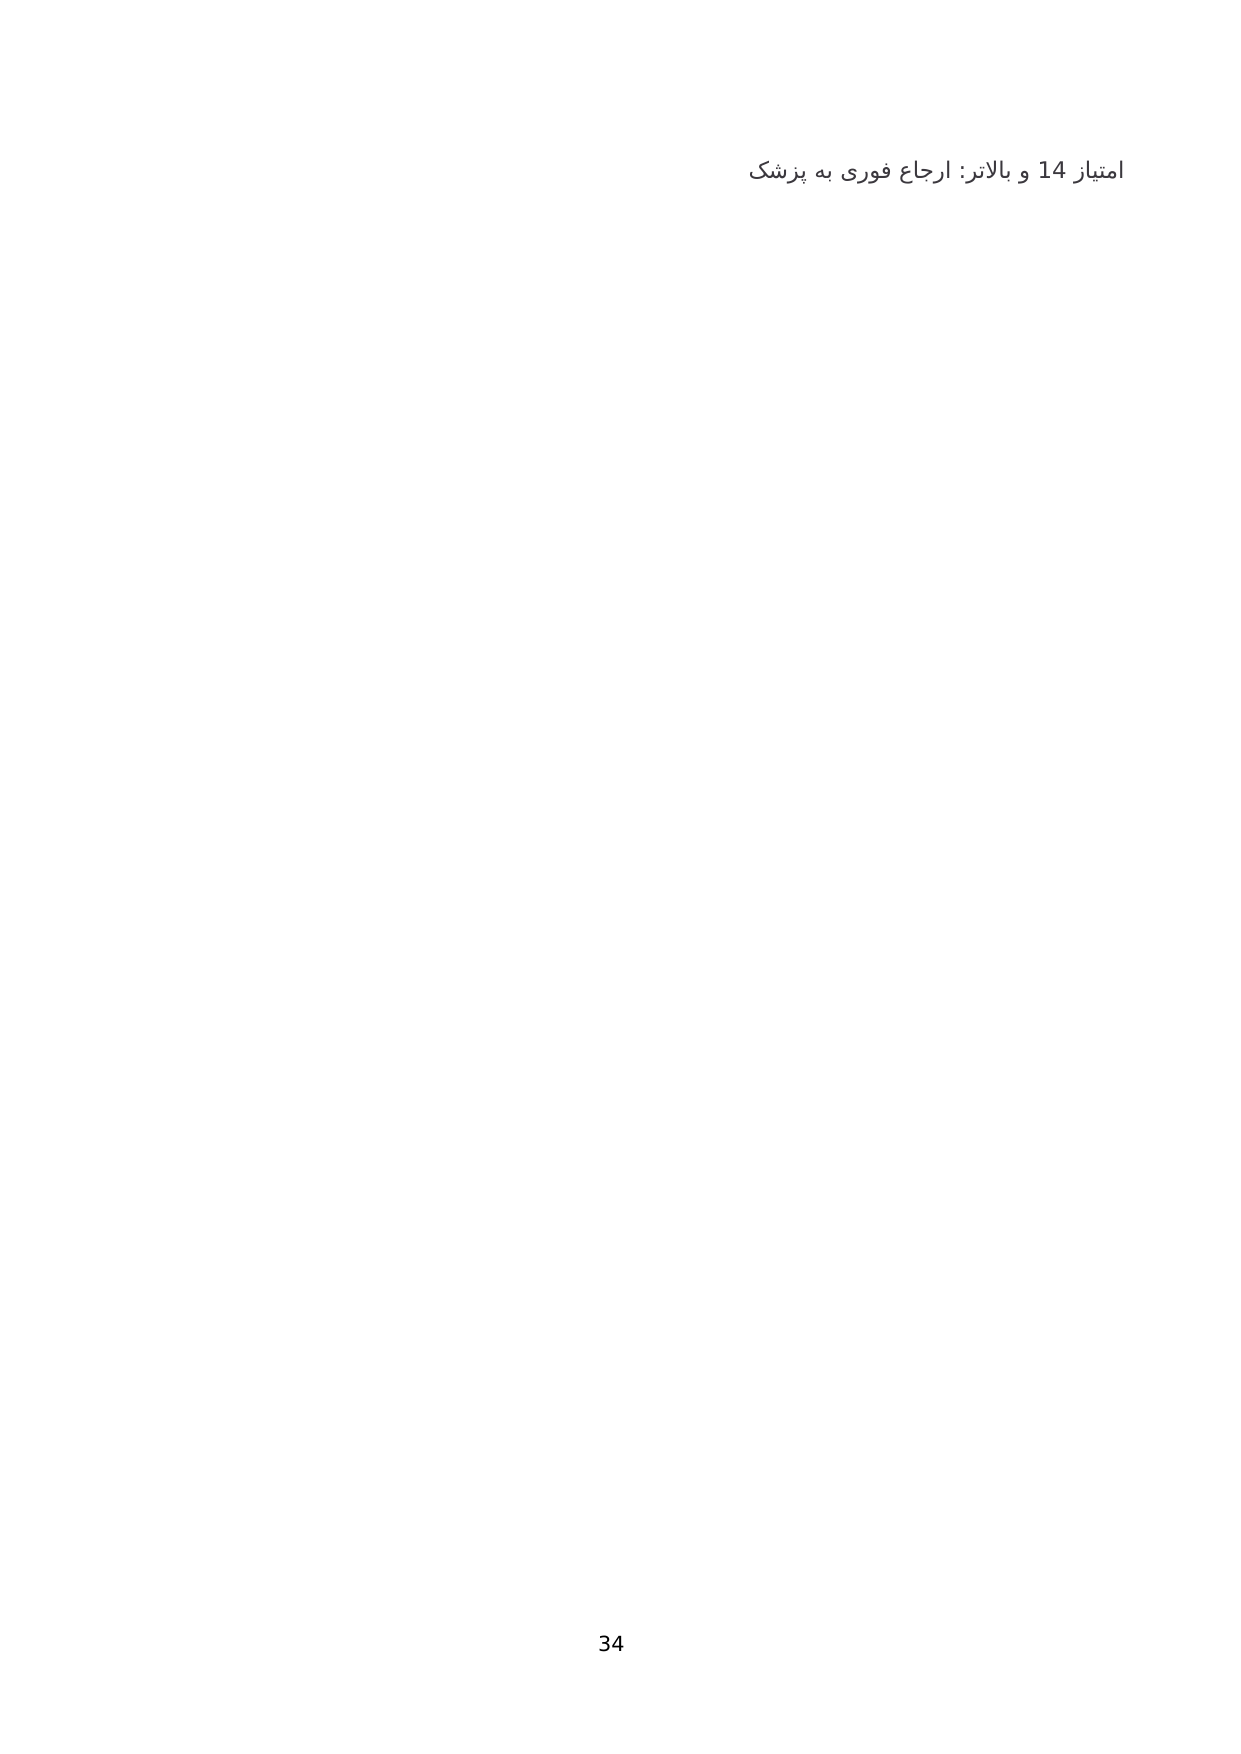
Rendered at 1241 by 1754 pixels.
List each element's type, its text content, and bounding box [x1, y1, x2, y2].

text امتیاز 14 و بالاتر: ارجاع فوری به پزشک [89, 150, 1124, 184]
